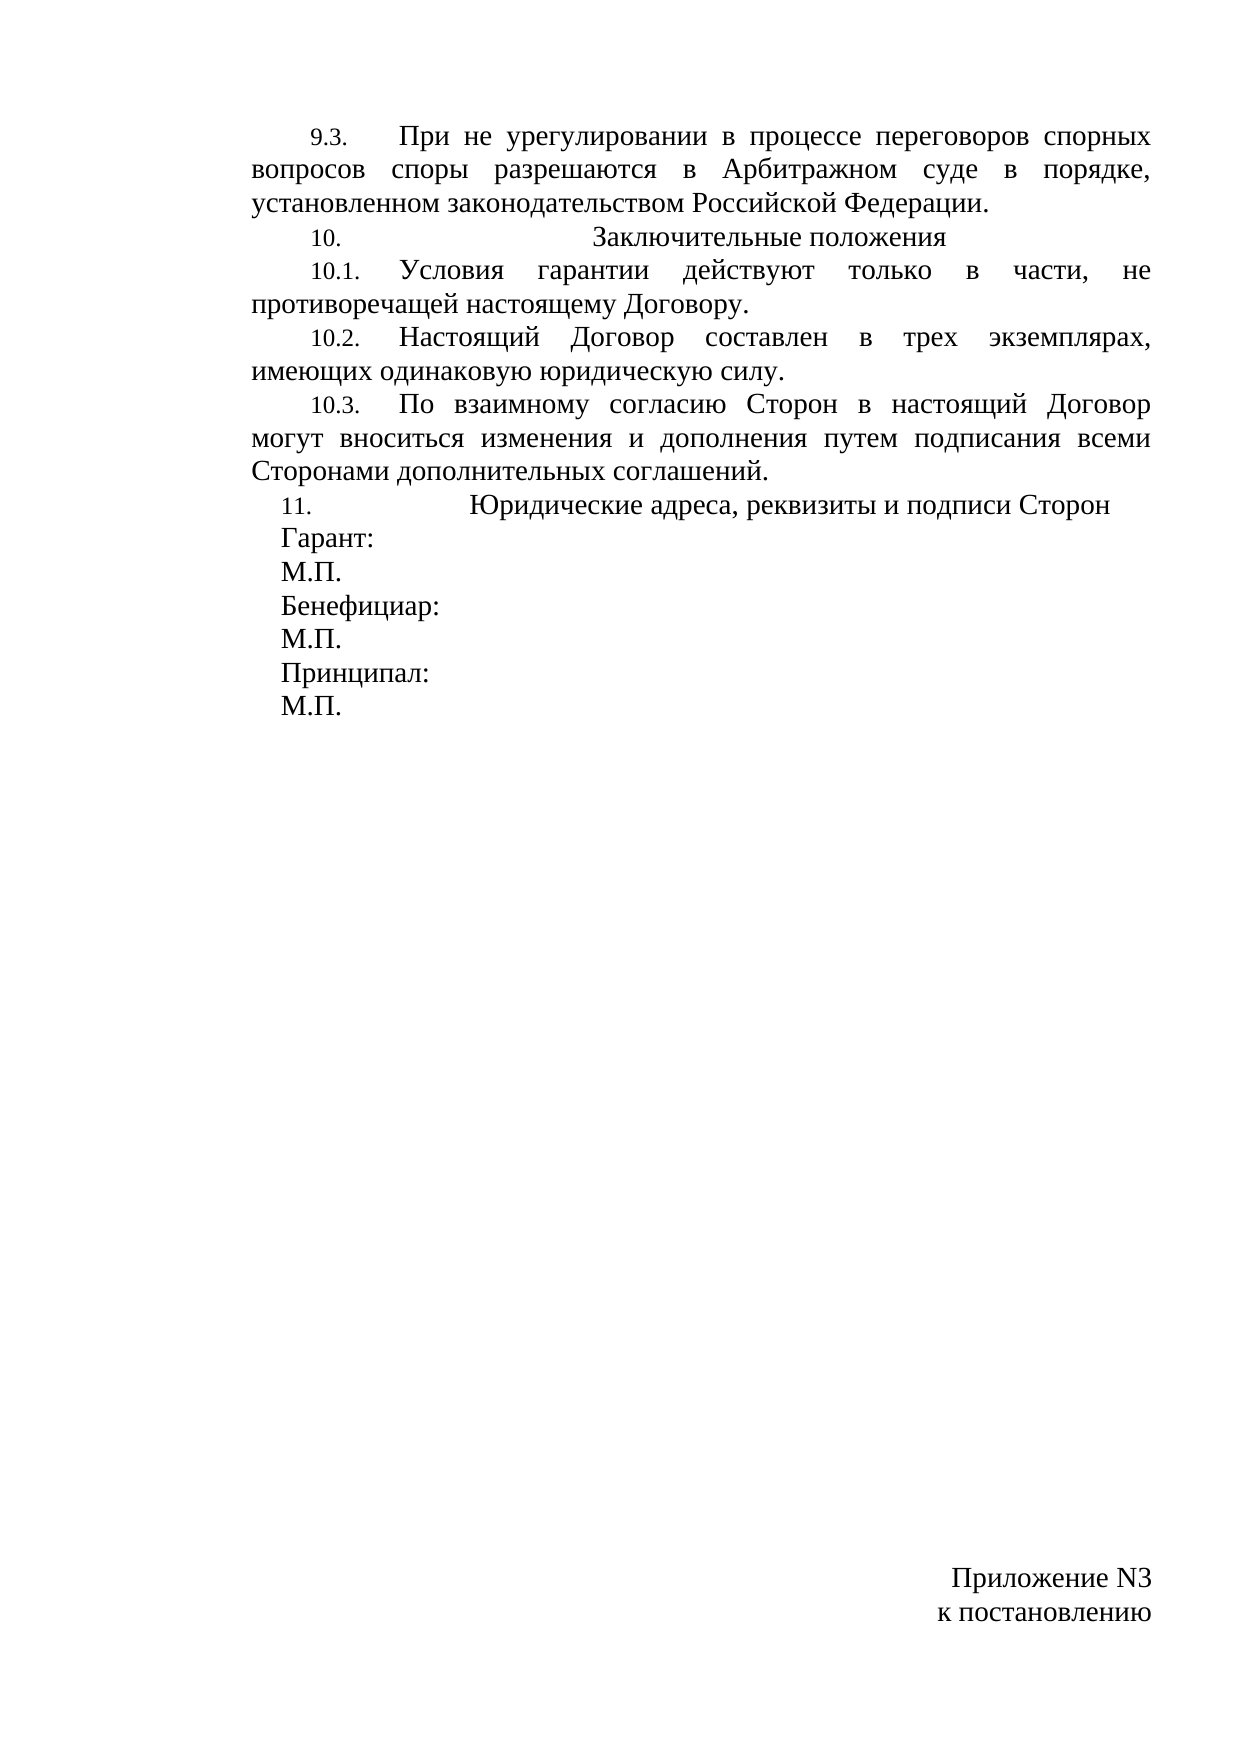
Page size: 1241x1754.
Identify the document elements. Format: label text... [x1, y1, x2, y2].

text к постановлению [236, 1594, 1152, 1627]
text М.П. [236, 621, 1152, 655]
list Юридические адреса, реквизиты и подписи Сторон [236, 487, 1152, 521]
text Гарант: [236, 521, 1152, 554]
text Приложение N3 [236, 1560, 1152, 1594]
list По взаимному согласию Сторон в настоящий Договор могут вноситься изменения и дополнения путем подписания всеми Сторонами дополнительных соглашений. [251, 386, 1152, 487]
list Настоящий Договор составлен в трех экземплярах, имеющих одинаковую юридическую силу. [251, 319, 1152, 386]
list При не урегулировании в процессе переговоров спорных вопросов споры разрешаются в Арбитражном суде в порядке, установленном законодательством Российской Федерации. [251, 118, 1152, 219]
text Бенефициар: [236, 588, 1152, 621]
text М.П. [236, 688, 1152, 722]
text М.П. [236, 554, 1152, 588]
list Заключительные положения [251, 219, 1152, 252]
list Условия гарантии действуют только в части, не противоречащей настоящему Договору. [251, 252, 1152, 319]
text Принципал: [236, 655, 1152, 688]
